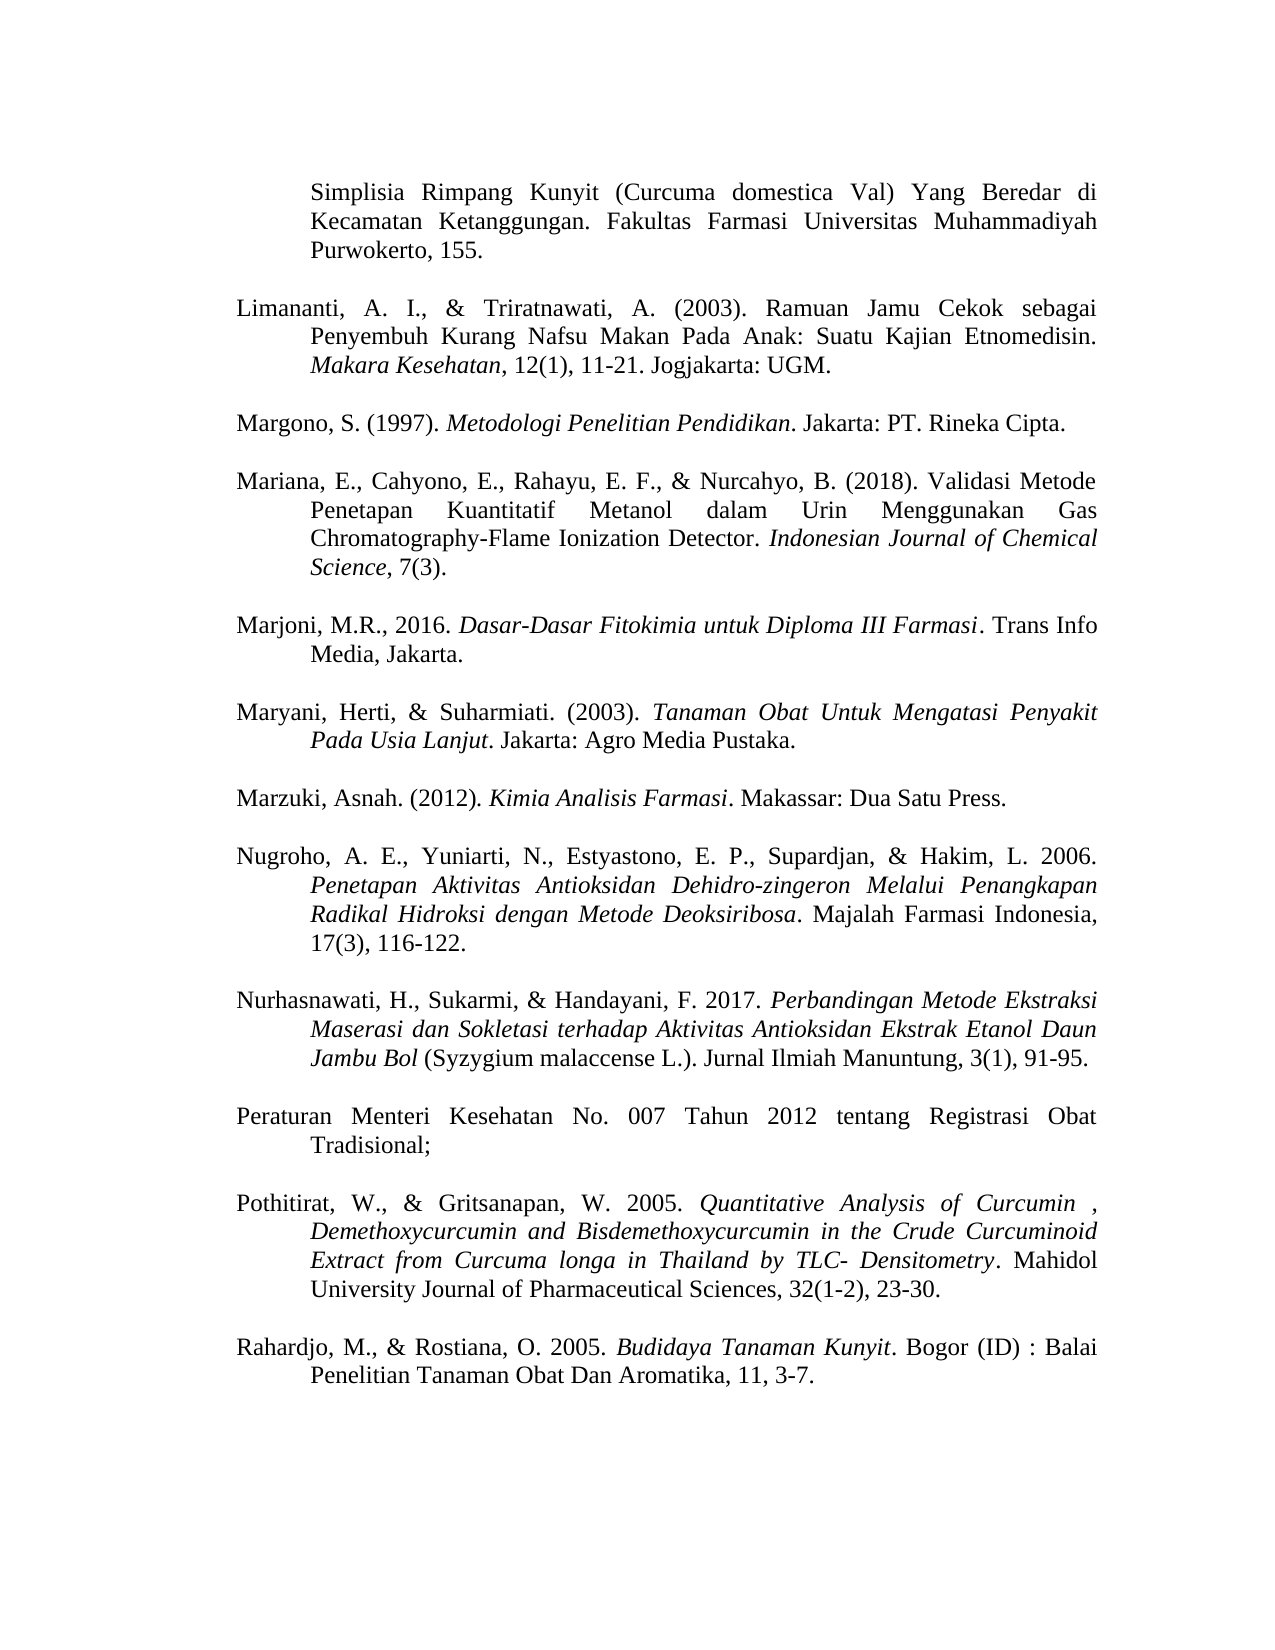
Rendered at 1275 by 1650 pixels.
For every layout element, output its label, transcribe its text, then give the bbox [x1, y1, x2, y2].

text Marzuki, Asnah. (2012). Kimia Analisis Farmasi. Makassar: Dua Satu Press. [236, 783, 1098, 812]
text Maryani, Herti, & Suharmiati. (2003). Tanaman Obat Untuk Mengatasi Penyakit Pada Usia Lanjut. Jakarta: Agro Media Pustaka. [236, 697, 1098, 754]
text Mariana, E., Cahyono, E., Rahayu, E. F., & Nurcahyo, B. (2018). Validasi Metode Penetapan Kuantitatif Metanol dalam Urin Menggunakan Gas Chromatography-Flame Ionization Detector. Indonesian Journal of Chemical Science, 7(3). [236, 466, 1098, 581]
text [236, 177, 1098, 263]
text Limananti, A. I., & Triratnawati, A. (2003). Ramuan Jamu Cekok sebagai Penyembuh Kurang Nafsu Makan Pada Anak: Suatu Kajian Etnomedisin. Makara Kesehatan, 12(1), 11-21. Jogjakarta: UGM. [236, 293, 1098, 379]
text Marjoni, M.R., 2016. Dasar-Dasar Fitokimia untuk Diploma III Farmasi. Trans Info Media, Jakarta. [236, 610, 1098, 668]
text Pothitirat, W., & Gritsanapan, W. 2005. Quantitative Analysis of Curcumin , Demethoxycurcumin and Bisdemethoxycurcumin in the Crude Curcuminoid Extract from Curcuma longa in Thailand by TLC- Densitometry. Mahidol University Journal of Pharmaceutical Sciences, 32(1-2), 23-30. [236, 1188, 1098, 1303]
text Peraturan Menteri Kesehatan No. 007 Tahun 2012 tentang Registrasi Obat Tradisional; [236, 1101, 1098, 1158]
text Nurhasnawati, H., Sukarmi, & Handayani, F. 2017. Perbandingan Metode Ekstraksi Maserasi dan Sokletasi terhadap Aktivitas Antioksidan Ekstrak Etanol Daun Jambu Bol (Syzygium malaccense L.). Jurnal Ilmiah Manuntung, 3(1), 91-95. [236, 986, 1098, 1072]
text Rahardjo, M., & Rostiana, O. 2005. Budidaya Tanaman Kunyit. Bogor (ID) : Balai Penelitian Tanaman Obat Dan Aromatika, 11, 3-7. [236, 1332, 1098, 1389]
text Margono, S. (1997). Metodologi Penelitian Pendidikan. Jakarta: PT. Rineka Cipta. [236, 408, 1098, 437]
text Nugroho, A. E., Yuniarti, N., Estyastono, E. P., Supardjan, & Hakim, L. 2006. Penetapan Aktivitas Antioksidan Dehidro-zingeron Melalui Penangkapan Radikal Hidroksi dengan Metode Deoksiribosa. Majalah Farmasi Indonesia, 17(3), 116-122. [236, 841, 1098, 956]
